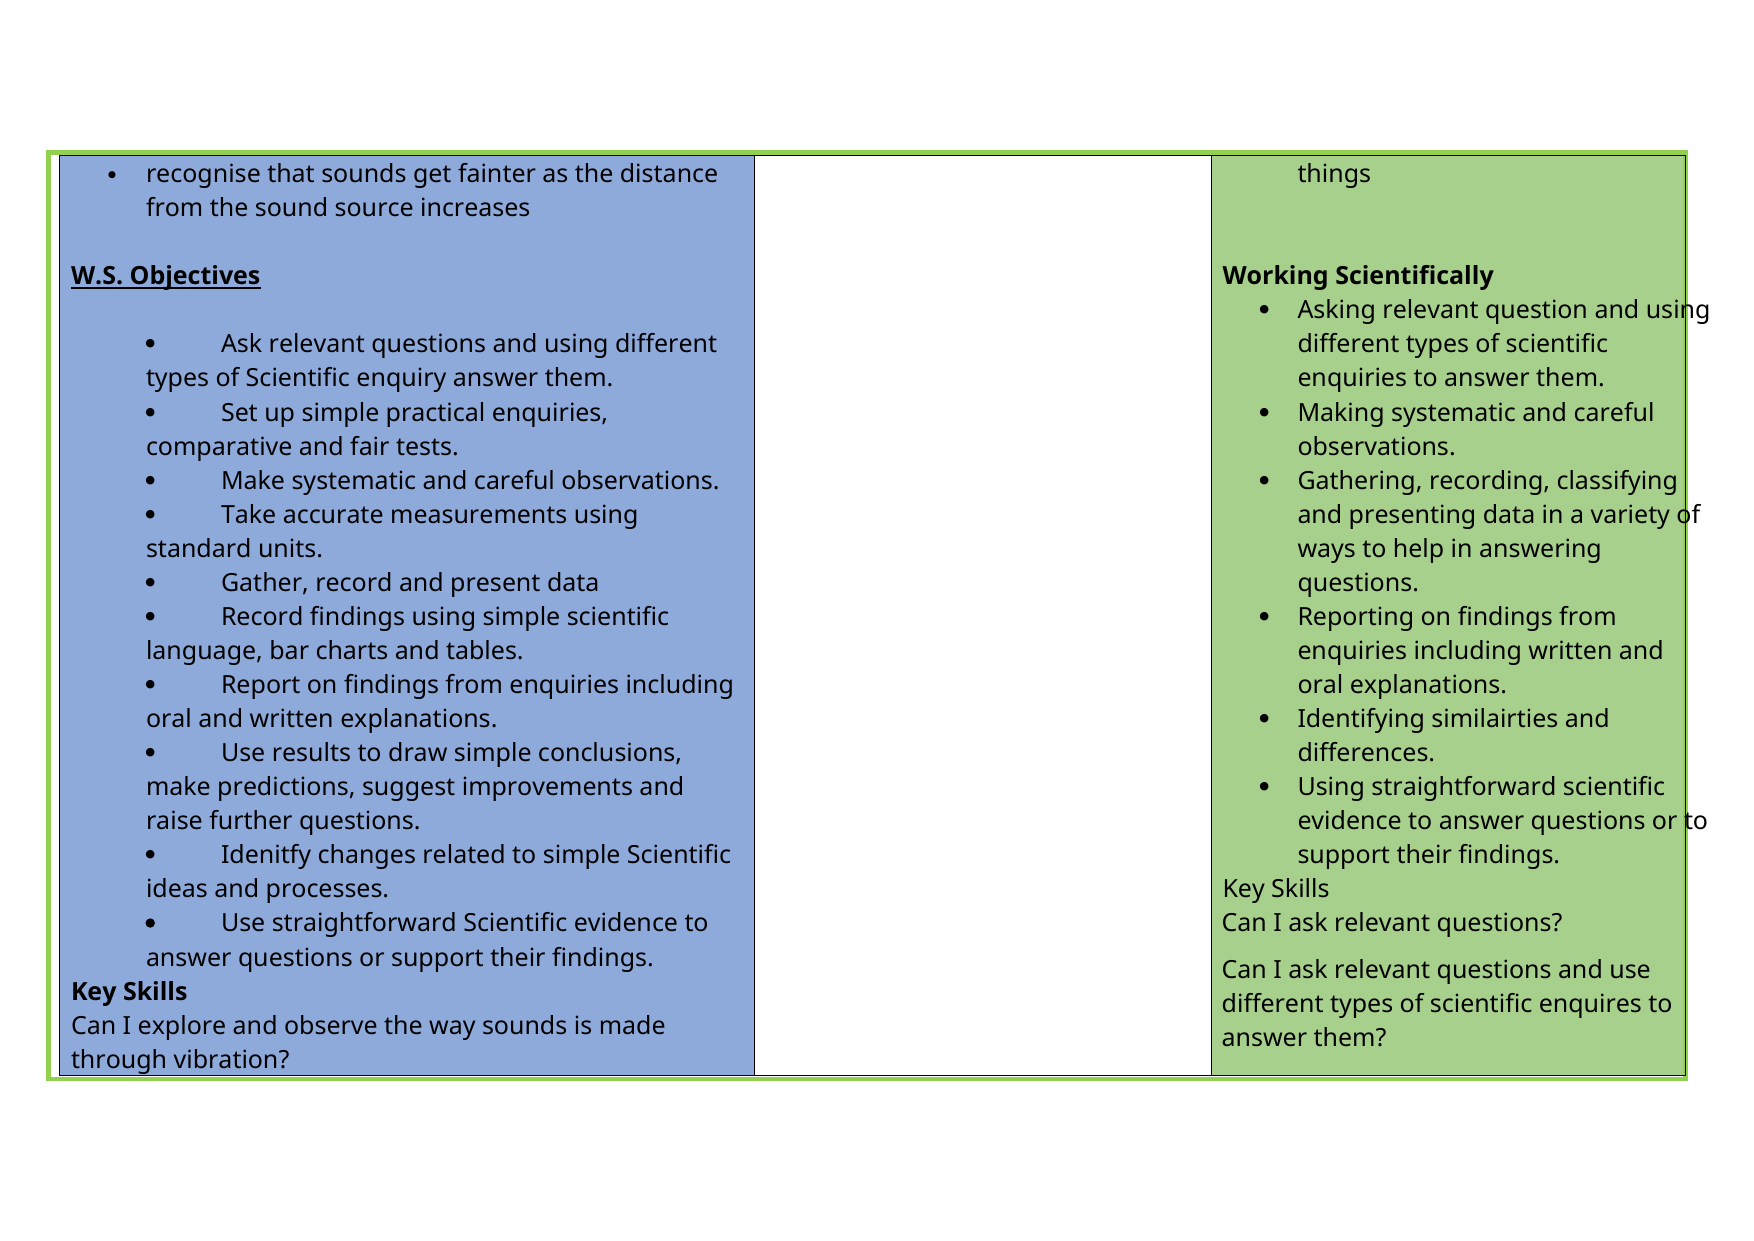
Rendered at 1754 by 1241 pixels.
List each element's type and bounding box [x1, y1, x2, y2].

table_cell [51, 155, 59, 1076]
table_cell [755, 156, 1211, 1075]
